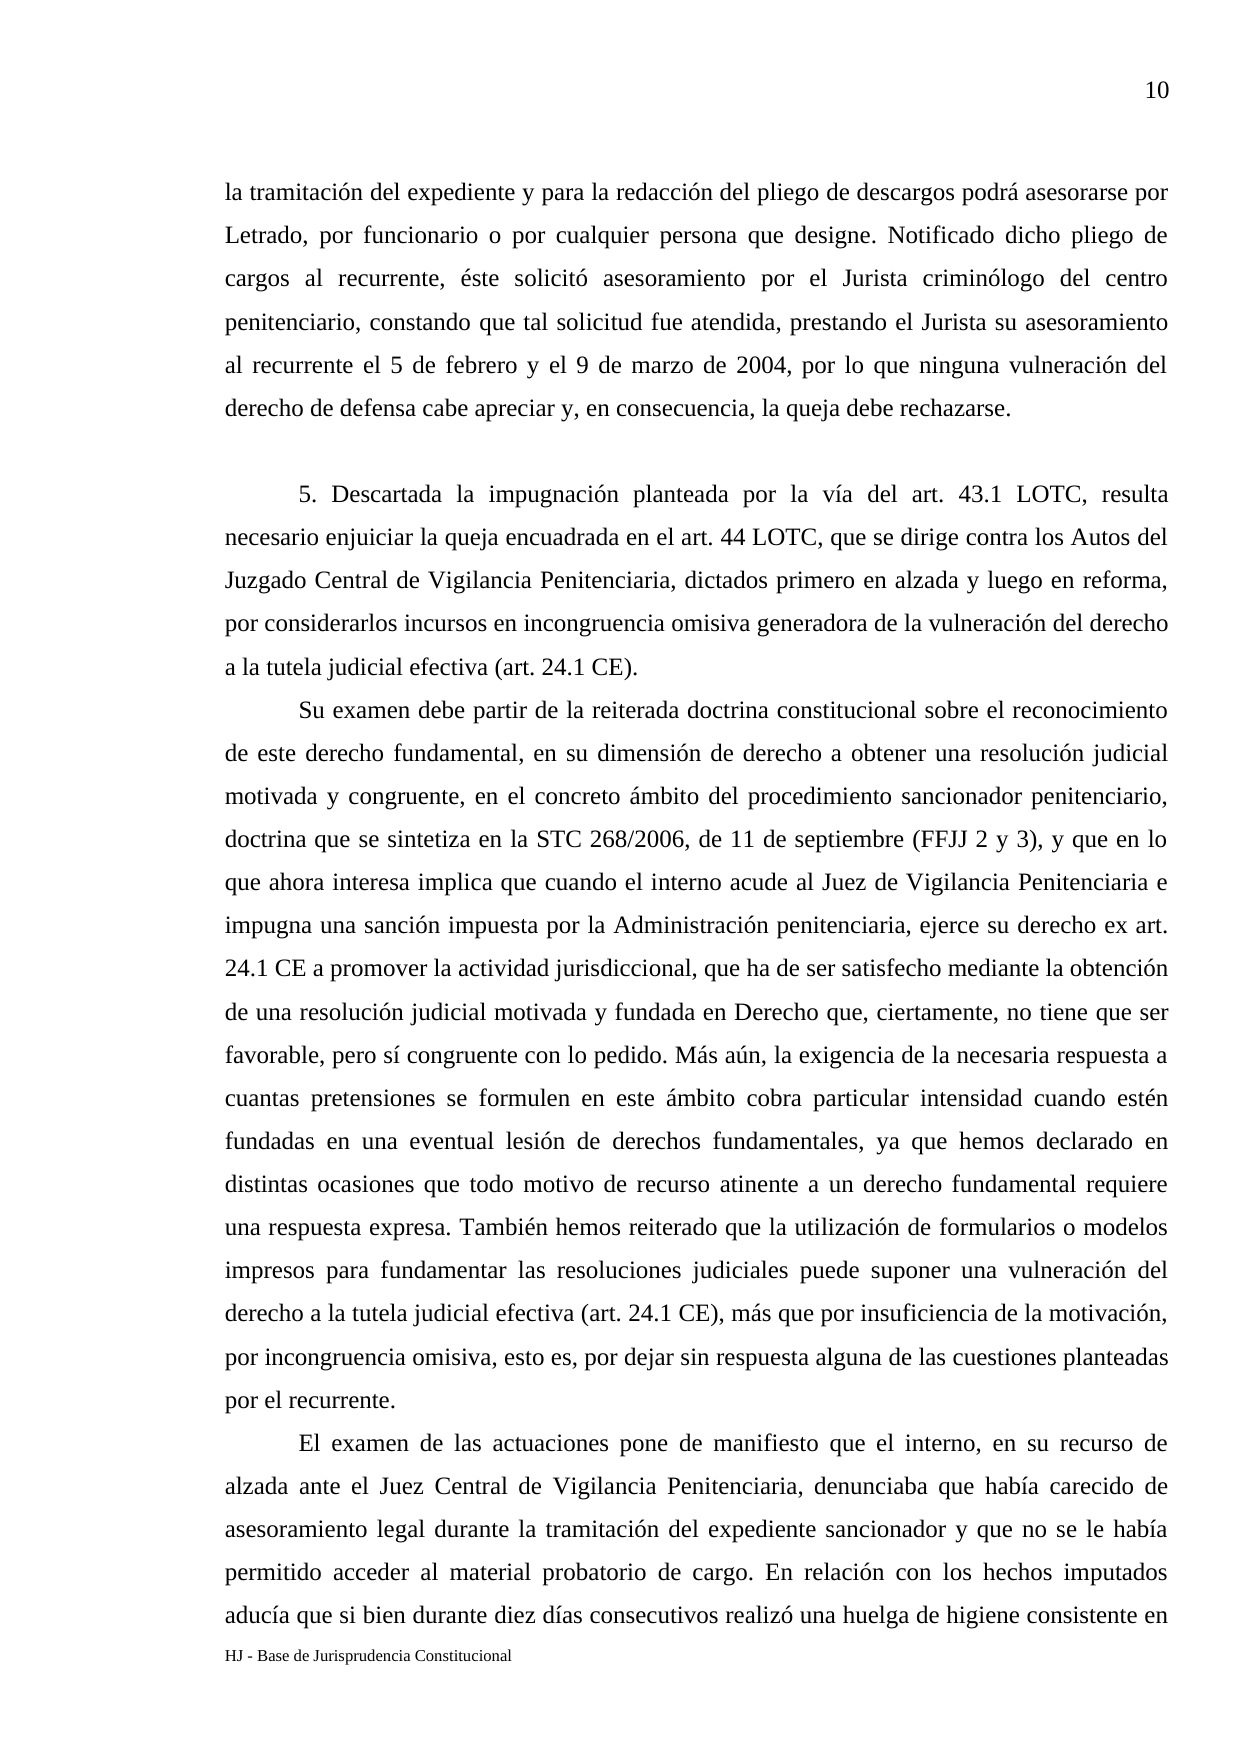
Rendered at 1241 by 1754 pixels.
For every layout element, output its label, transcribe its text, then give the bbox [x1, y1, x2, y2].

text 5. Descartada la impugnación planteada por la vía del art. 43.1 LOTC, resulta necesario enjuiciar la queja encuadrada en el art. 44 LOTC, que se dirige contra los Autos del Juzgado Central de Vigilancia Penitenciaria, dictados primero en alzada y luego en reforma, por considerarlos incursos en incongruencia omisiva generadora de la vulneración del derecho a la tutela judicial efectiva (art. 24.1 CE). [224, 479, 1169, 680]
text Su examen debe partir de la reiterada doctrina constitucional sobre el reconocimiento de este derecho fundamental, en su dimensión de derecho a obtener una resolución judicial motivada y congruente, en el concreto ámbito del procedimiento sancionador penitenciario, doctrina que se sintetiza en la STC 268/2006, de 11 de septiembre (FFJJ 2 y 3), y que en lo que ahora interesa implica que cuando el interno acude al Juez de Vigilancia Penitenciaria e impugna una sanción impuesta por la Administración penitenciaria, ejerce su derecho ex art. 24.1 CE a promover la actividad jurisdiccional, que ha de ser satisfecho mediante la obtención de una resolución judicial motivada y fundada en Derecho que, ciertamente, no tiene que ser favorable, pero sí congruente con lo pedido. Más aún, la exigencia de la necesaria respuesta a cuantas pretensiones se formulen en este ámbito cobra particular intensidad cuando estén fundadas en una eventual lesión de derechos fundamentales, ya que hemos declarado en distintas ocasiones que todo motivo de recurso atinente a un derecho fundamental requiere una respuesta expresa. También hemos reiterado que la utilización de formularios o modelos impresos para fundamentar las resoluciones judiciales puede suponer una vulneración del derecho a la tutela judicial efectiva (art. 24.1 CE), más que por insuficiencia de la motivación, por incongruencia omisiva, esto es, por dejar sin respuesta alguna de las cuestiones planteadas por el recurrente. [224, 695, 1169, 1413]
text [224, 1428, 1169, 1629]
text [224, 177, 1169, 422]
